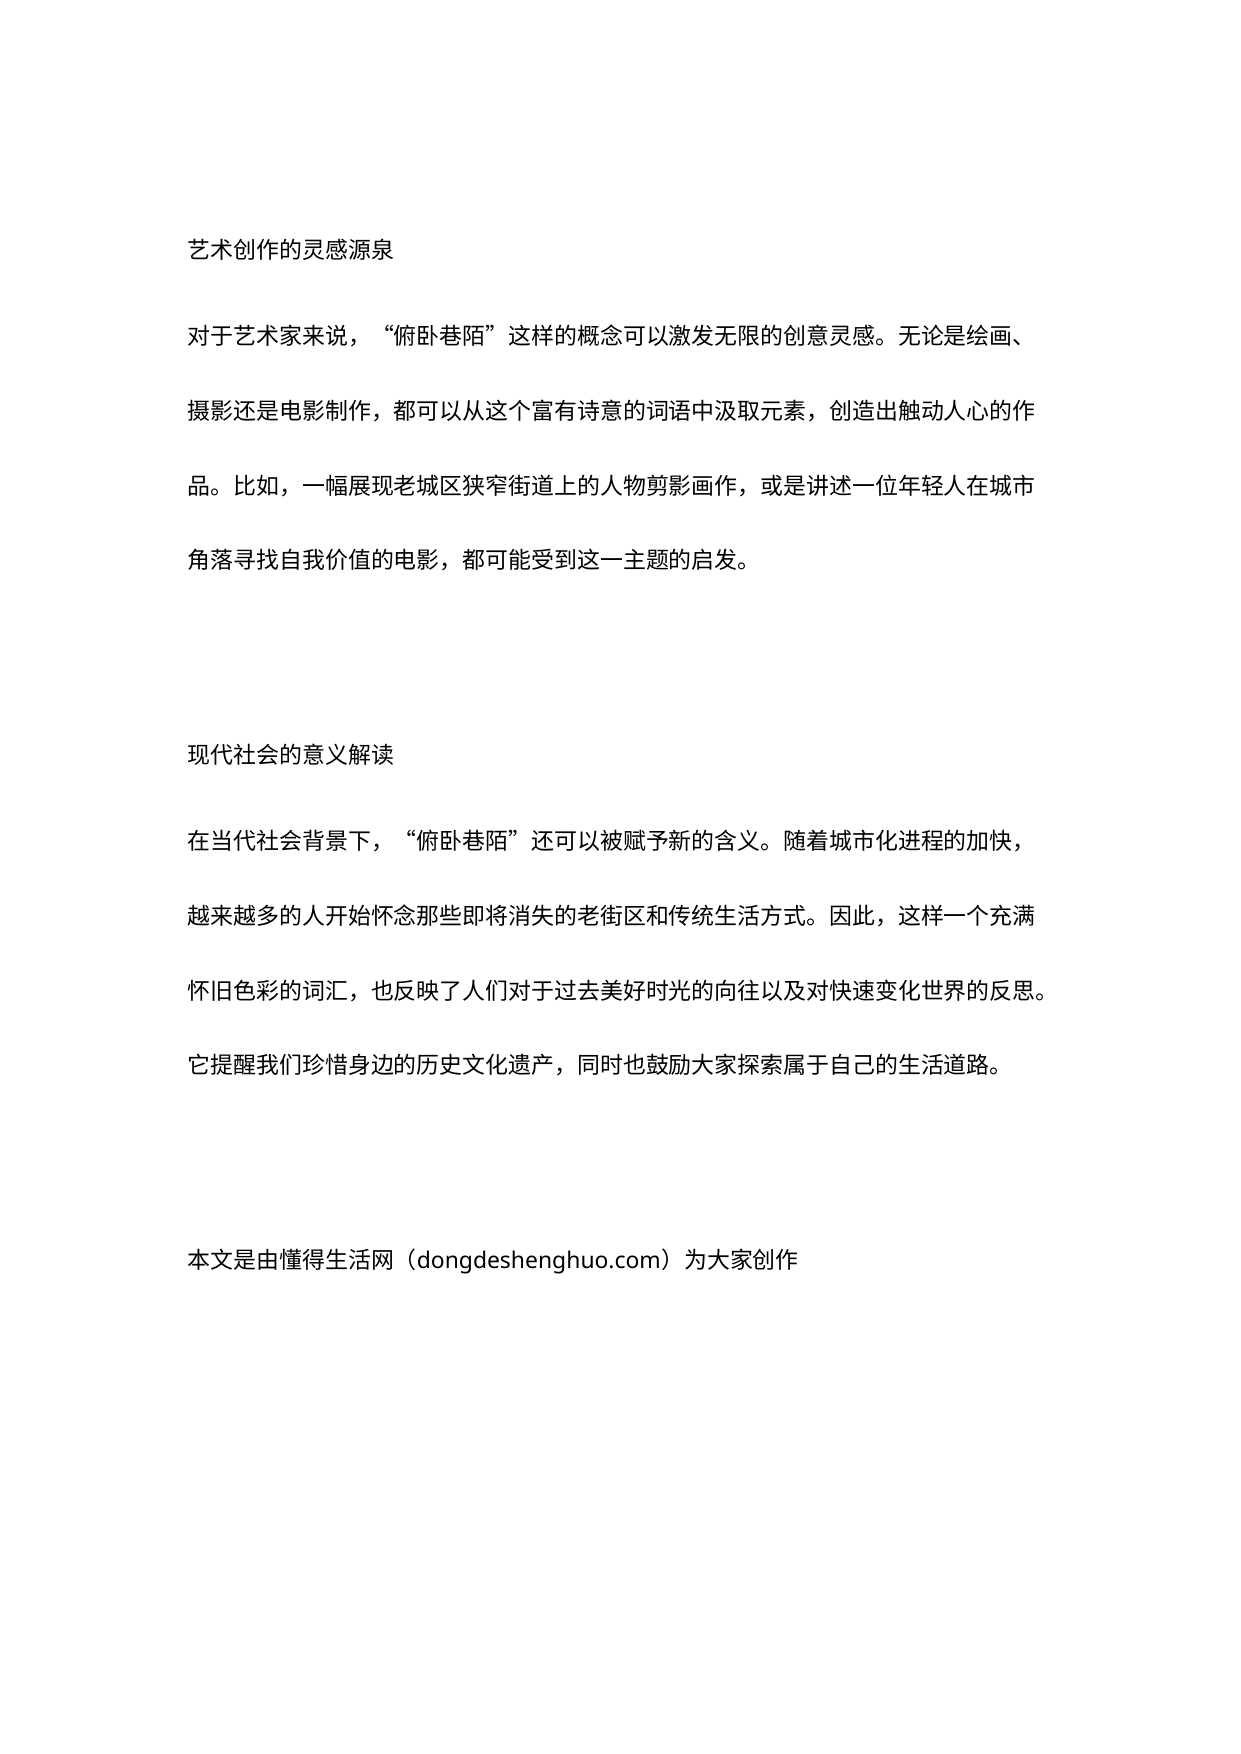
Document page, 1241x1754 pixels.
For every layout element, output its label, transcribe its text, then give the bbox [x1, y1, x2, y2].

text 在当代社会背景下，“俯卧巷陌”还可以被赋予新的含义。随着城市化进程的加快，越来越多的人开始怀念那些即将消失的老街区和传统生活方式。因此，这样一个充满怀旧色彩的词汇，也反映了人们对于过去美好时光的向往以及对快速变化世界的反思。它提醒我们珍惜身边的历史文化遗产，同时也鼓励大家探索属于自己的生活道路。 [187, 807, 1053, 1096]
text 现代社会的意义解读 [187, 721, 1053, 786]
text 对于艺术家来说，“俯卧巷陌”这样的概念可以激发无限的创意灵感。无论是绘画、摄影还是电影制作，都可以从这个富有诗意的词语中汲取元素，创造出触动人心的作品。比如，一幅展现老城区狭窄街道上的人物剪影画作，或是讲述一位年轻人在城市角落寻找自我价值的电影，都可能受到这一主题的启发。 [187, 302, 1053, 591]
text 本文是由懂得生活网（dongdeshenghuo.com）为大家创作 [187, 1226, 1053, 1291]
text 艺术创作的灵感源泉 [187, 216, 1053, 281]
